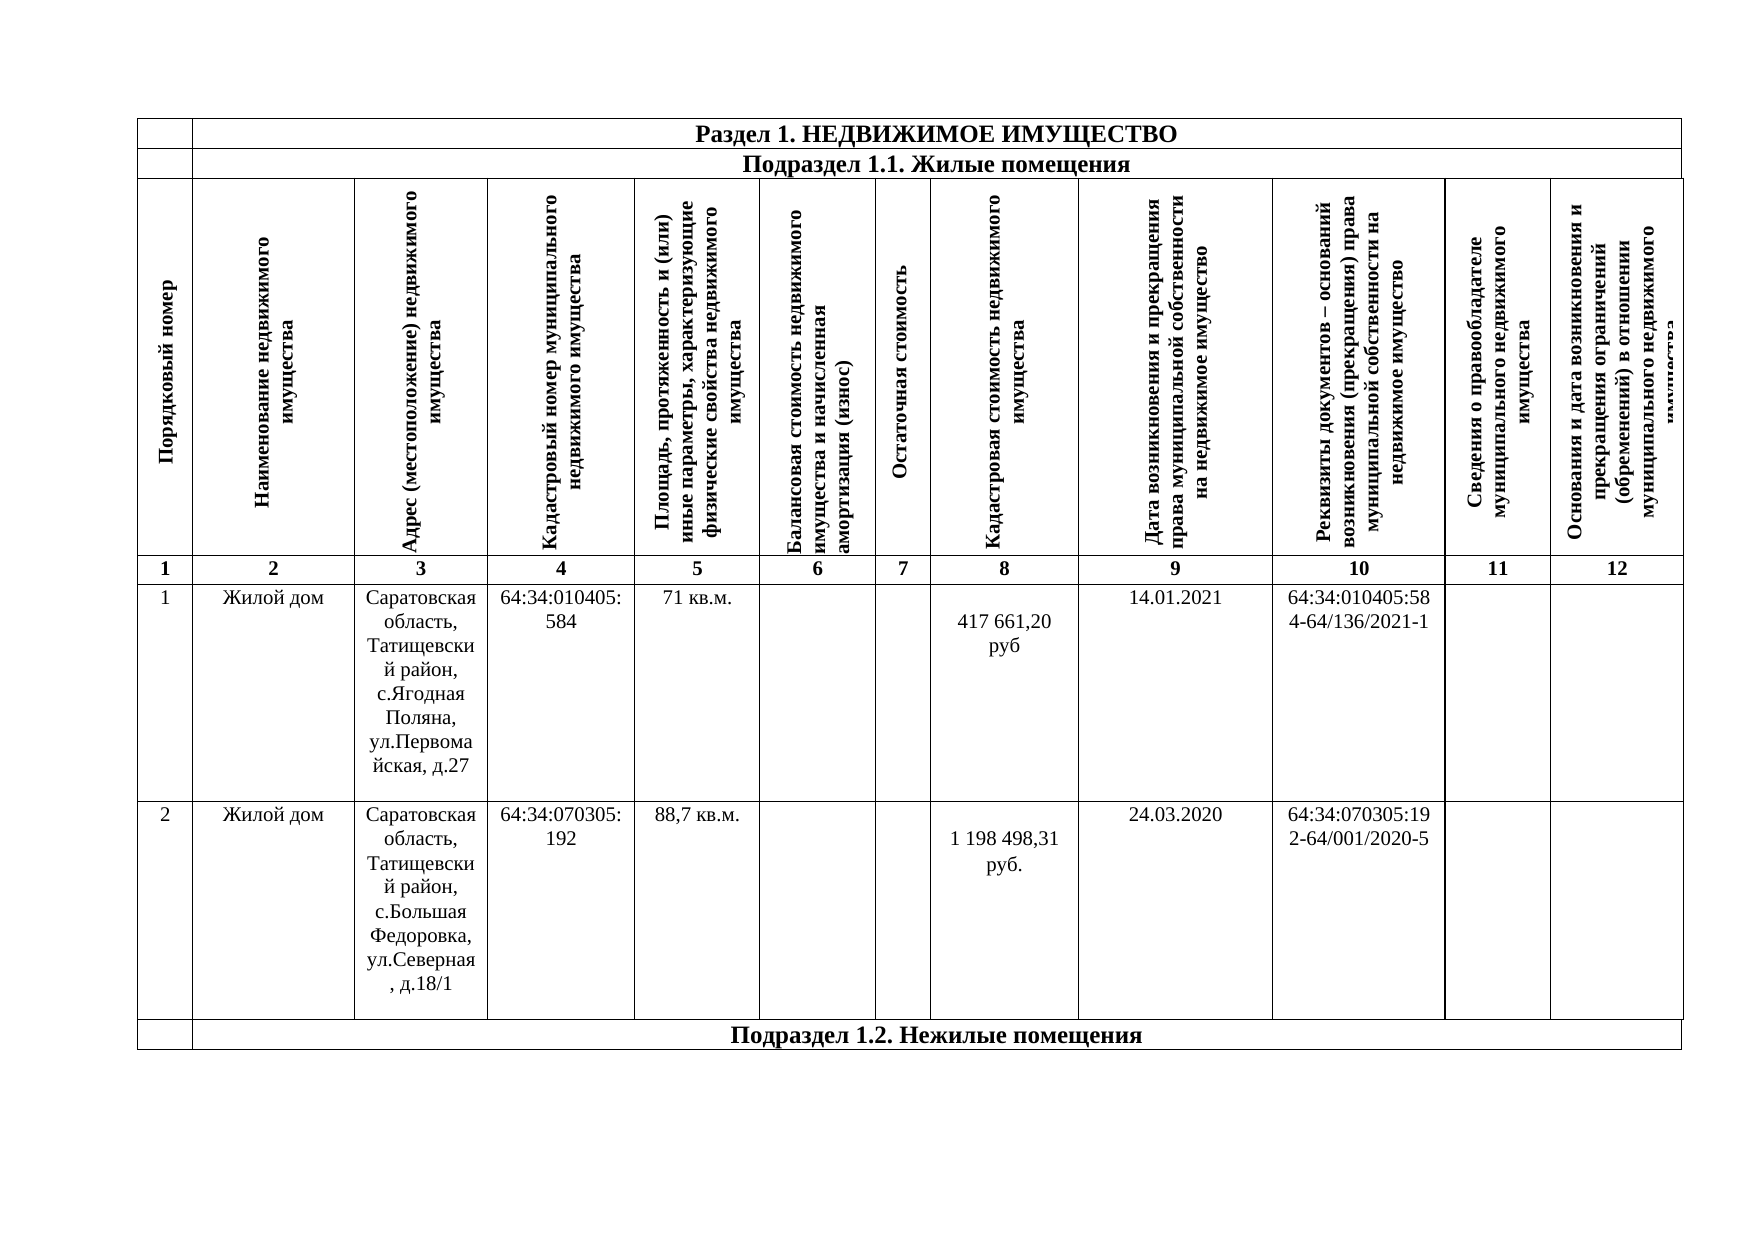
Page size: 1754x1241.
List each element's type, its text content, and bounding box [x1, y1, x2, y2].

table_cell Порядковый номер [138, 179, 192, 555]
table_cell Жилой дом [193, 802, 354, 1019]
table_cell Подраздел 1.2. Нежилые помещения [193, 1020, 1681, 1049]
table_cell [876, 585, 930, 801]
table_cell Площадь, протяженность и (или) иные параметры, характеризующие физические свойства недвижимого имущества [635, 179, 759, 555]
table_cell 64:34:070305:192-64/001/2020-5 [1273, 802, 1444, 1019]
table_cell 9 [1079, 556, 1272, 584]
table_cell 1 198 498,31 руб. [931, 802, 1078, 1019]
table_cell Адрес (местоположение) недвижимого имущества [355, 179, 487, 555]
table_cell 10 [1273, 556, 1444, 584]
table_cell Жилой дом [193, 585, 354, 801]
table_cell 12 [1551, 556, 1683, 584]
table_cell 3 [355, 556, 487, 584]
table_cell [1551, 585, 1683, 801]
table_cell [760, 585, 875, 801]
table_cell 7 [876, 556, 930, 584]
table_cell Балансовая стоимость недвижимого имущества и начисленная амортизация (износ) [760, 179, 875, 555]
table_header Раздел 1. НЕДВИЖИМОЕ ИМУЩЕСТВО [193, 119, 1681, 148]
table_cell [760, 802, 875, 1019]
table_cell 4 [488, 556, 634, 584]
table_cell 1 [138, 556, 192, 584]
table_cell 6 [760, 556, 875, 584]
table_cell Подраздел 1.1. Жилые помещения [193, 149, 1681, 178]
table_cell [138, 149, 192, 178]
table_cell Реквизиты документов – оснований возникновения (прекращения) права муниципальной собственности на недвижимое имущество [1273, 179, 1444, 555]
table_cell Кадастровая стоимость недвижимого имущества [931, 179, 1078, 555]
table_cell 88,7 кв.м. [635, 802, 759, 1019]
table_cell 64:34:010405:584-64/136/2021-1 [1273, 585, 1444, 801]
table_cell Саратовская область, Татищевский район, с.Большая Федоровка, ул.Северная, д.18/1 [355, 802, 487, 1019]
table_cell 417 661,20 руб [931, 585, 1078, 801]
table_cell Кадастровый номер муниципального недвижимого имущества [488, 179, 634, 555]
table_cell Остаточная стоимость [876, 179, 930, 555]
table_header [138, 119, 192, 148]
table_cell [876, 802, 930, 1019]
table_cell [1446, 585, 1550, 801]
table_cell Саратовская область, Татищевский район, с.Ягодная Поляна, ул.Первомайская, д.27 [355, 585, 487, 801]
table_cell 14.01.2021 [1079, 585, 1272, 801]
table_cell [1551, 802, 1683, 1019]
table_cell 64:34:070305:192 [488, 802, 634, 1019]
table_cell 11 [1446, 556, 1550, 584]
table_cell Дата возникновения и прекращения права муниципальной собственности на недвижимое имущество [1079, 179, 1272, 555]
table_cell Сведения о правообладателе муниципального недвижимого имущества [1446, 179, 1550, 555]
table_cell 1 [138, 585, 192, 801]
table_cell [1446, 802, 1550, 1019]
table_cell Наименование недвижимого имущества [193, 179, 354, 555]
table_cell 71 кв.м. [635, 585, 759, 801]
table_cell 64:34:010405:584 [488, 585, 634, 801]
table_cell 5 [635, 556, 759, 584]
table_cell Основания и дата возникновения и прекращения ограничений (обременений) в отношении муниципального недвижимого имущества [1551, 179, 1683, 555]
table_cell 8 [931, 556, 1078, 584]
table_cell 2 [193, 556, 354, 584]
table_cell [138, 1020, 192, 1049]
table_cell 2 [138, 802, 192, 1019]
table_cell 24.03.2020 [1079, 802, 1272, 1019]
